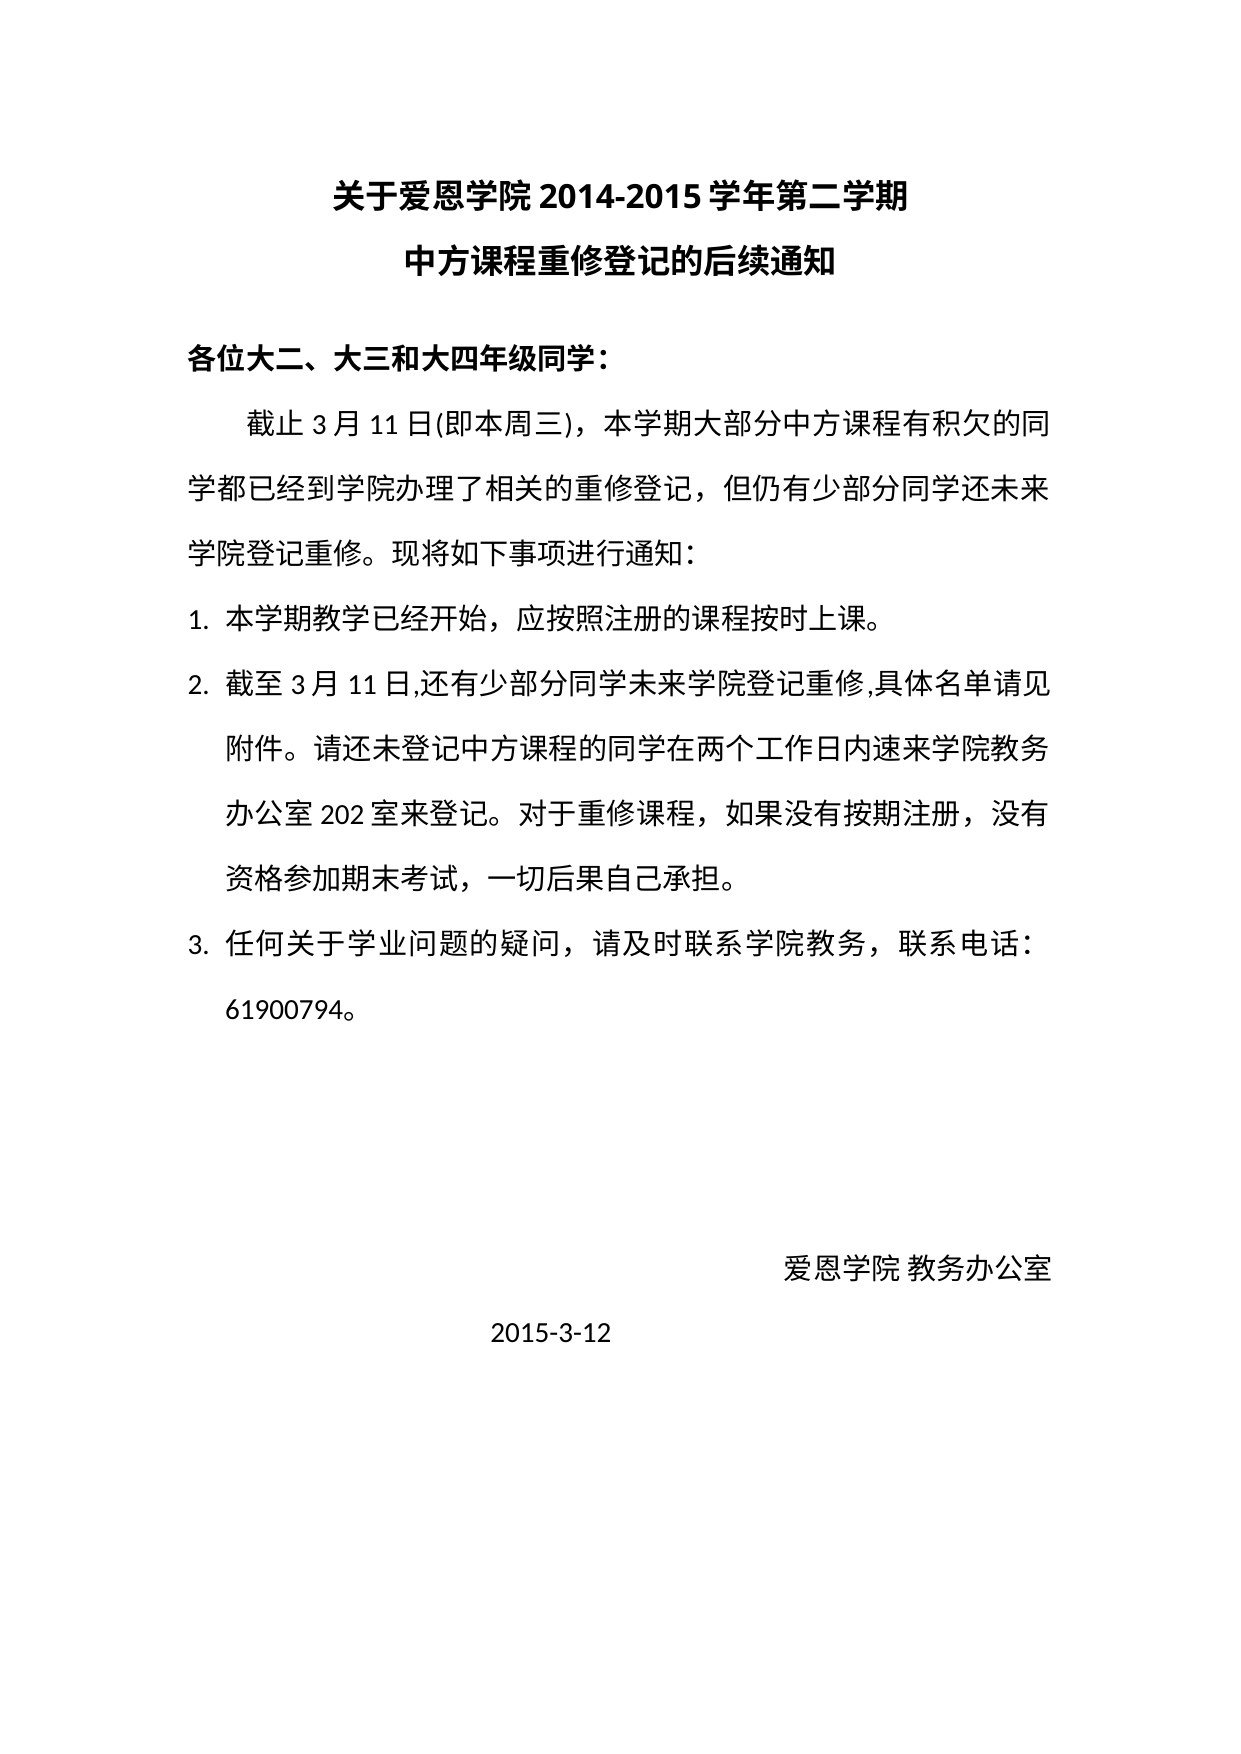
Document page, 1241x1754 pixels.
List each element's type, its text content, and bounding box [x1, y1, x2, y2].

text 关于爱恩学院2014-2015学年第二学期 [187, 162, 1053, 227]
text 中方课程重修登记的后续通知 [187, 227, 1053, 292]
text 各位大二、大三和大四年级同学： [187, 324, 1053, 389]
list 截至3月11日,还有少部分同学未来学院登记重修,具体名单请见附件。请还未登记中方课程的同学在两个工作日内速来学院教务办公室202室来登记。对于重修课程，如果没有按期注册，没有资格参加期末考试，一切后果自己承担。 [187, 649, 1053, 909]
list 任何关于学业问题的疑问，请及时联系学院教务，联系电话：61900794。 [187, 909, 1053, 1039]
list 本学期教学已经开始，应按照注册的课程按时上课。 [187, 584, 1053, 649]
text 爱恩学院 教务办公室 [187, 1234, 1053, 1299]
text 2015-3-12 [187, 1299, 994, 1364]
text 截止3月11日(即本周三)，本学期大部分中方课程有积欠的同学都已经到学院办理了相关的重修登记，但仍有少部分同学还未来学院登记重修。现将如下事项进行通知： [187, 389, 1053, 584]
